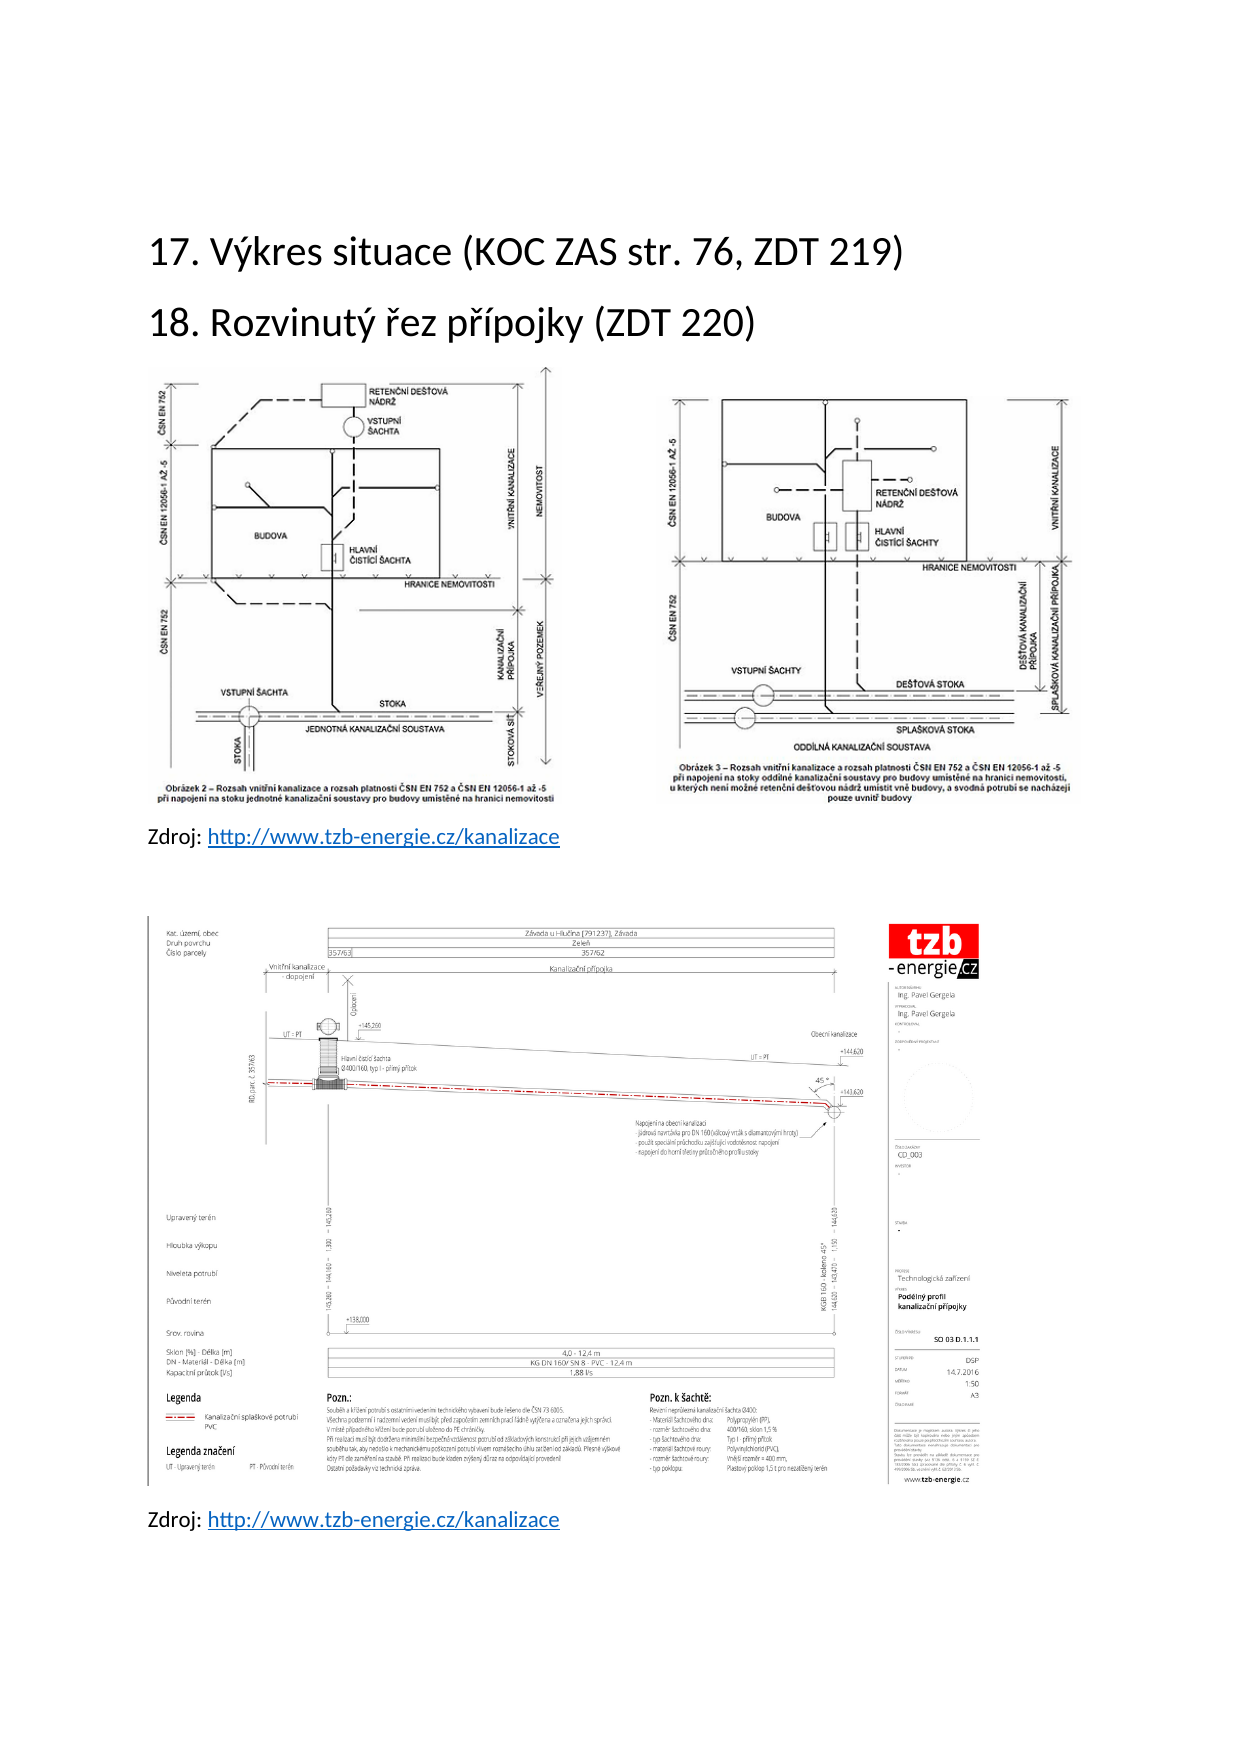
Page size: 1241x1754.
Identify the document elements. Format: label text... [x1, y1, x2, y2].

text Zdroj: http://www.tzb-energie.cz/kanalizace [148, 822, 1093, 850]
text Zdroj: http://www.tzb-energie.cz/kanalizace [148, 1505, 1093, 1533]
text 18. Rozvinutý řez přípojky (ZDT 220) [148, 296, 1093, 347]
text 17. Výkres situace (KOC ZAS str. 76, ZDT 219) [148, 224, 1093, 275]
picture [147, 367, 563, 804]
picture [147, 916, 993, 1486]
picture [655, 396, 1082, 804]
